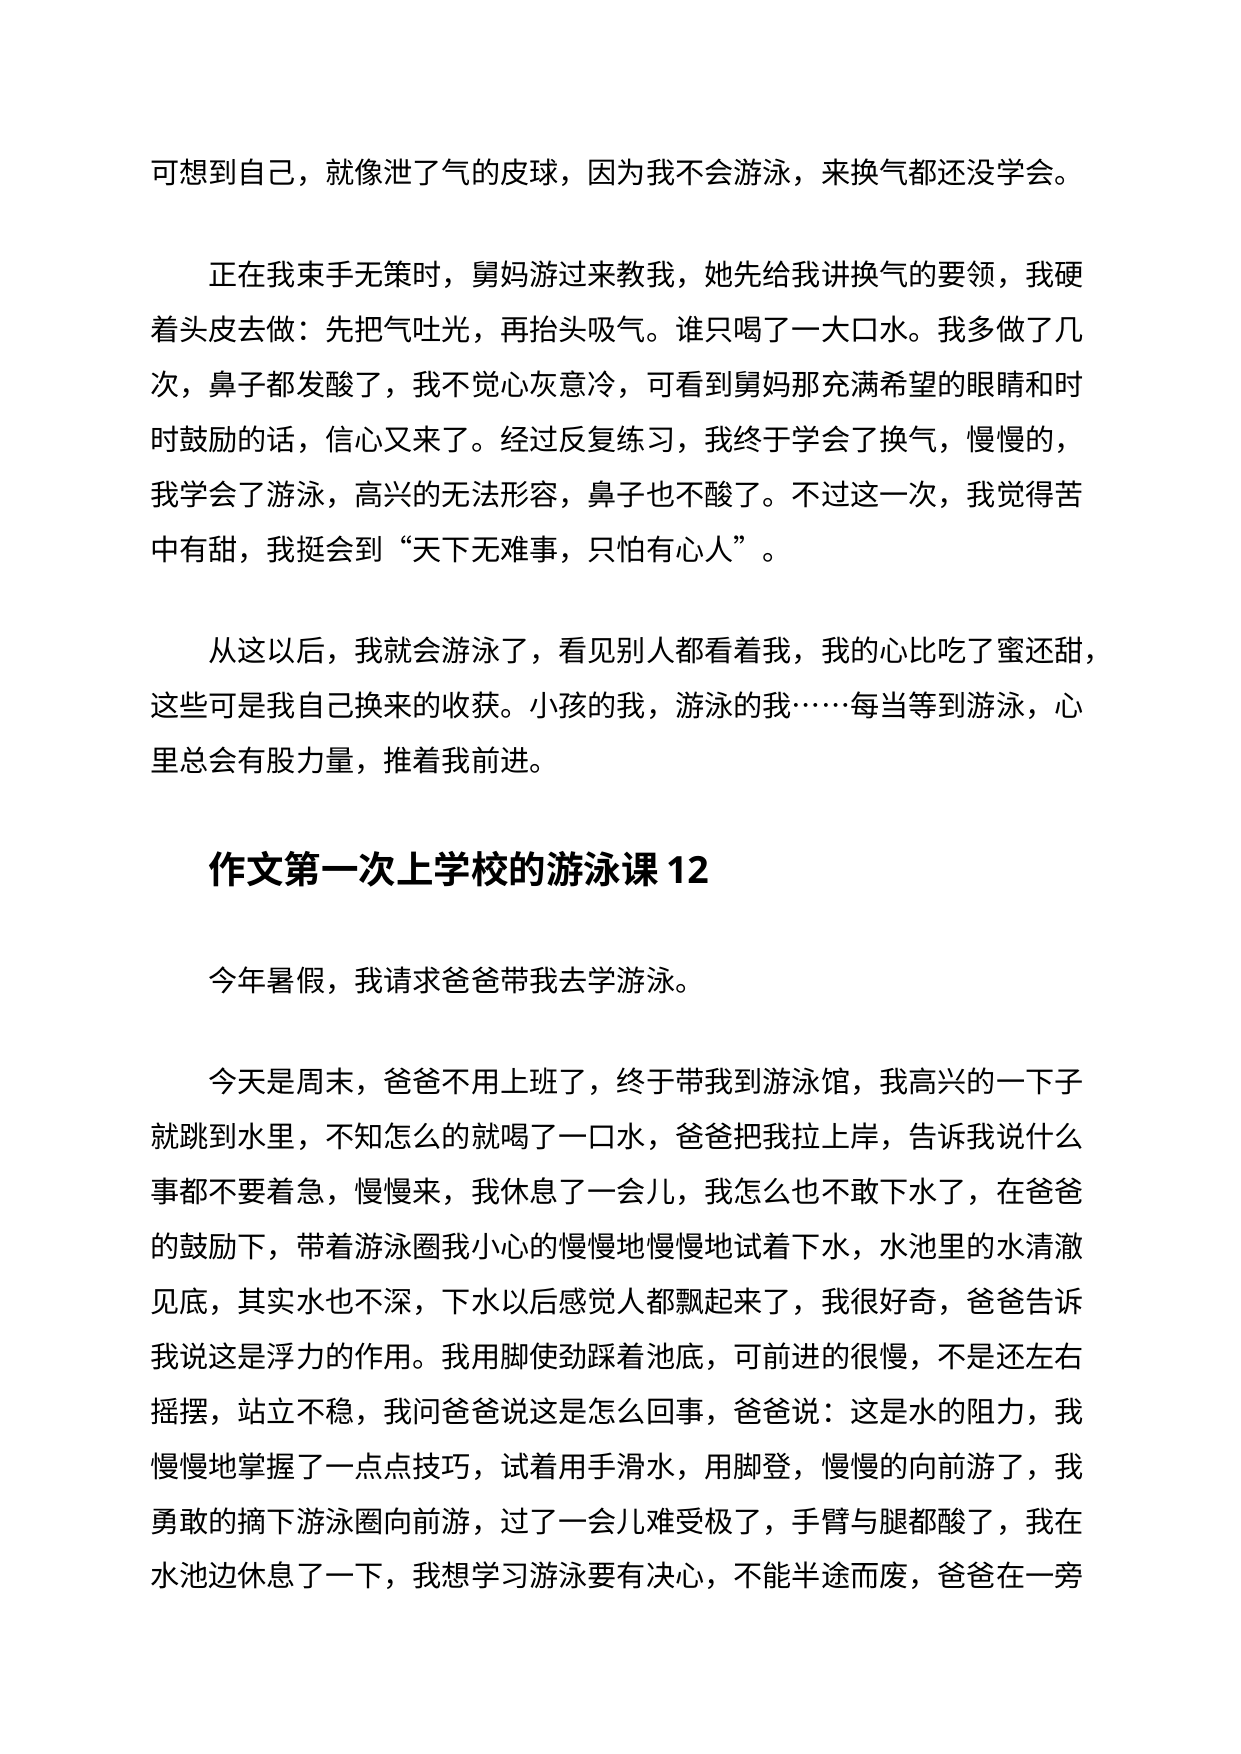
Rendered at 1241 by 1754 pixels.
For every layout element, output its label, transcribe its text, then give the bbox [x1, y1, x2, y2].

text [150, 1059, 1090, 1595]
text 正在我束手无策时，舅妈游过来教我，她先给我讲换气的要领，我硬着头皮去做：先把气吐光，再抬头吸气。谁只喝了一大口水。我多做了几次，鼻子都发酸了，我不觉心灰意冷，可看到舅妈那充满希望的眼睛和时时鼓励的话，信心又来了。经过反复练习，我终于学会了换气，慢慢的，我学会了游泳，高兴的无法形容，鼻子也不酸了。不过这一次，我觉得苦中有甜，我挺会到“天下无难事，只怕有心人”。 [150, 252, 1090, 568]
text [150, 150, 1090, 192]
text 从这以后，我就会游泳了，看见别人都看着我，我的心比吃了蜜还甜，这些可是我自己换来的收获。小孩的我，游泳的我……每当等到游泳，心里总会有股力量，推着我前进。 [150, 628, 1090, 780]
text 今年暑假，我请求爸爸带我去学游泳。 [150, 957, 1090, 999]
text 作文第一次上学校的游泳课12 [150, 839, 1090, 894]
